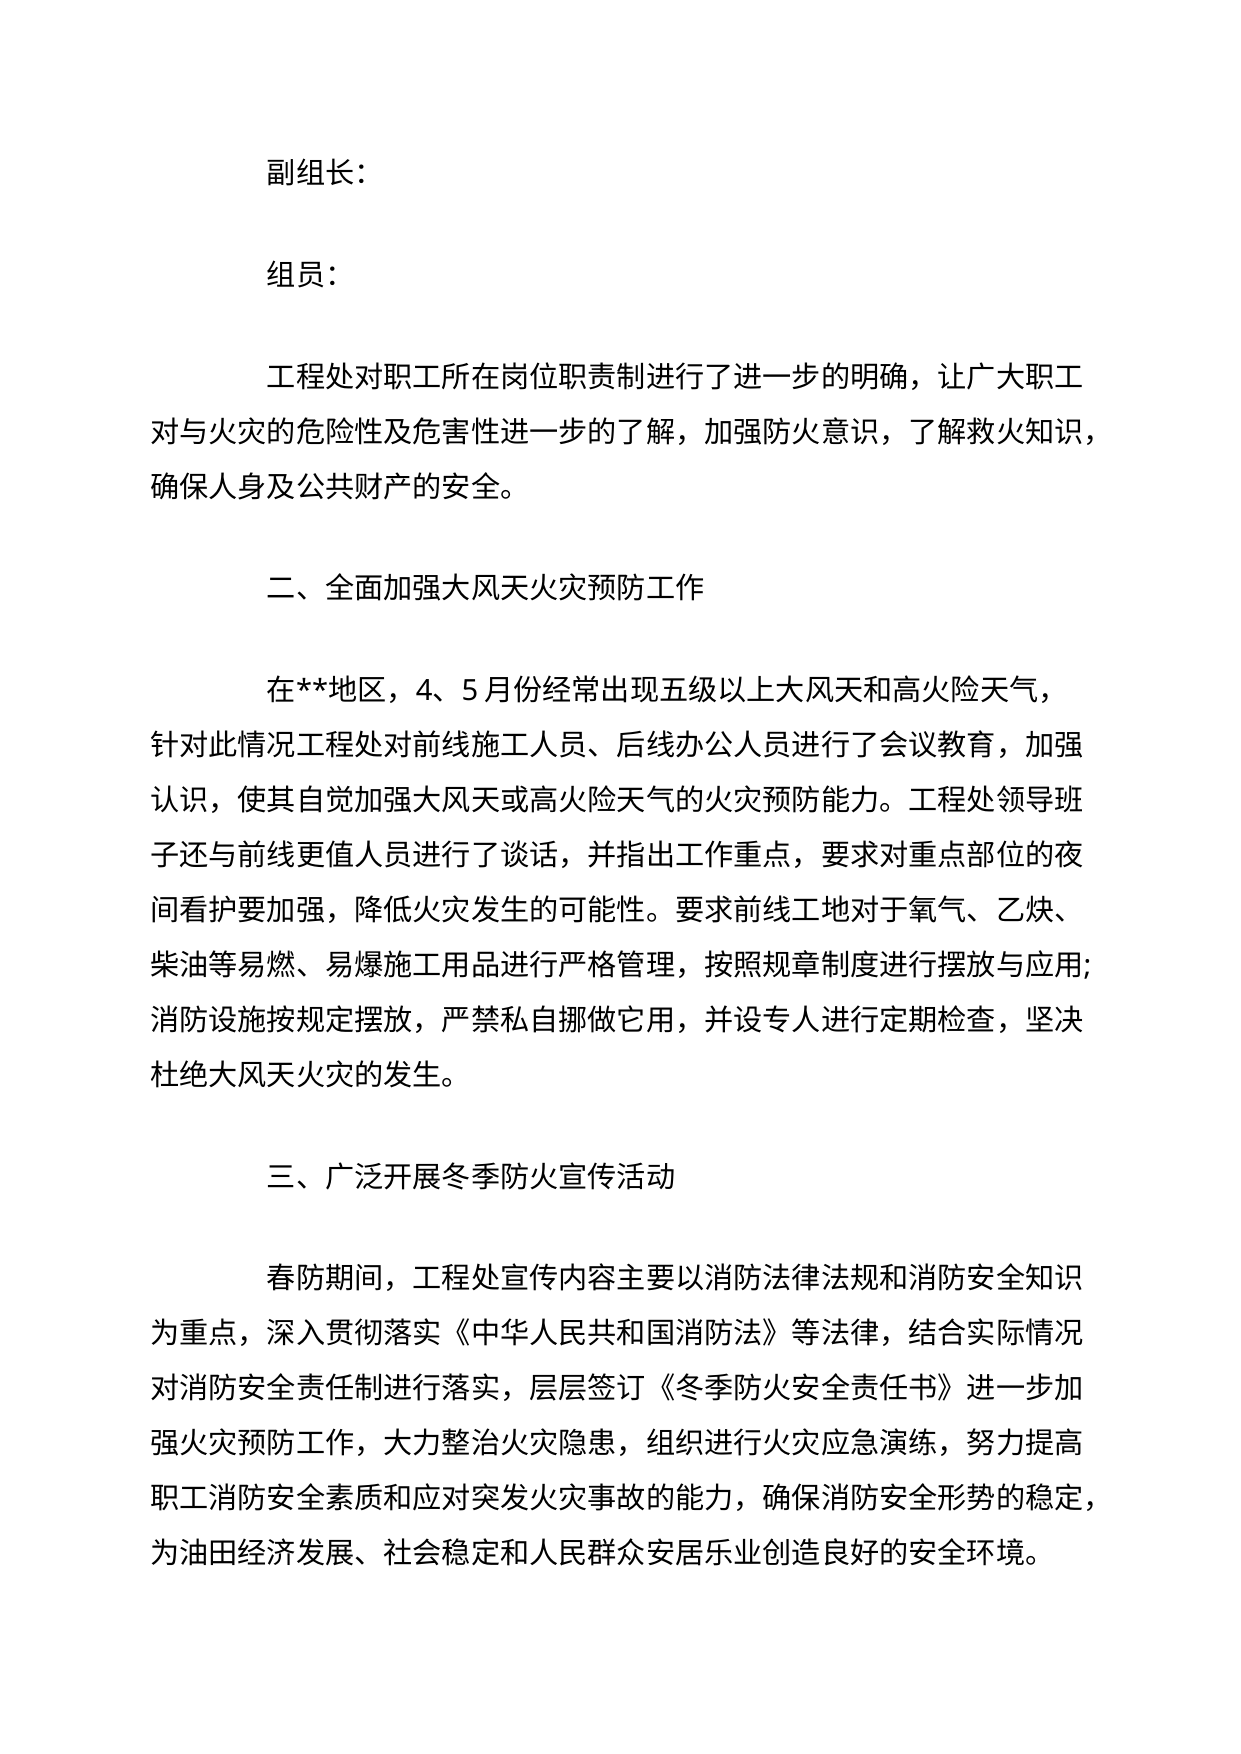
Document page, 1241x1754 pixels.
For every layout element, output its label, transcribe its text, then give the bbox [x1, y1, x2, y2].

text 在**地区，4、5月份经常出现五级以上大风天和高火险天气，针对此情况工程处对前线施工人员、后线办公人员进行了会议教育，加强认识，使其自觉加强大风天或高火险天气的火灾预防能力。工程处领导班子还与前线更值人员进行了谈话，并指出工作重点，要求对重点部位的夜间看护要加强，降低火灾发生的可能性。要求前线工地对于氧气、乙炔、柴油等易燃、易爆施工用品进行严格管理，按照规章制度进行摆放与应用;消防设施按规定摆放，严禁私自挪做它用，并设专人进行定期检查，坚决杜绝大风天火灾的发生。 [150, 667, 1090, 1094]
text 三、广泛开展冬季防火宣传活动 [150, 1153, 1090, 1195]
text 组员： [150, 252, 1090, 294]
text 工程处对职工所在岗位职责制进行了进一步的明确，让广大职工对与火灾的危险性及危害性进一步的了解，加强防火意识，了解救火知识，确保人身及公共财产的安全。 [150, 353, 1090, 506]
text 春防期间，工程处宣传内容主要以消防法律法规和消防安全知识为重点，深入贯彻落实《中华人民共和国消防法》等法律，结合实际情况对消防安全责任制进行落实，层层签订《冬季防火安全责任书》进一步加强火灾预防工作，大力整治火灾隐患，组织进行火灾应急演练，努力提高职工消防安全素质和应对突发火灾事故的能力，确保消防安全形势的稳定，为油田经济发展、社会稳定和人民群众安居乐业创造良好的安全环境。 [150, 1255, 1090, 1572]
text 二、全面加强大风天火灾预防工作 [150, 565, 1090, 607]
text 副组长： [150, 150, 1090, 192]
